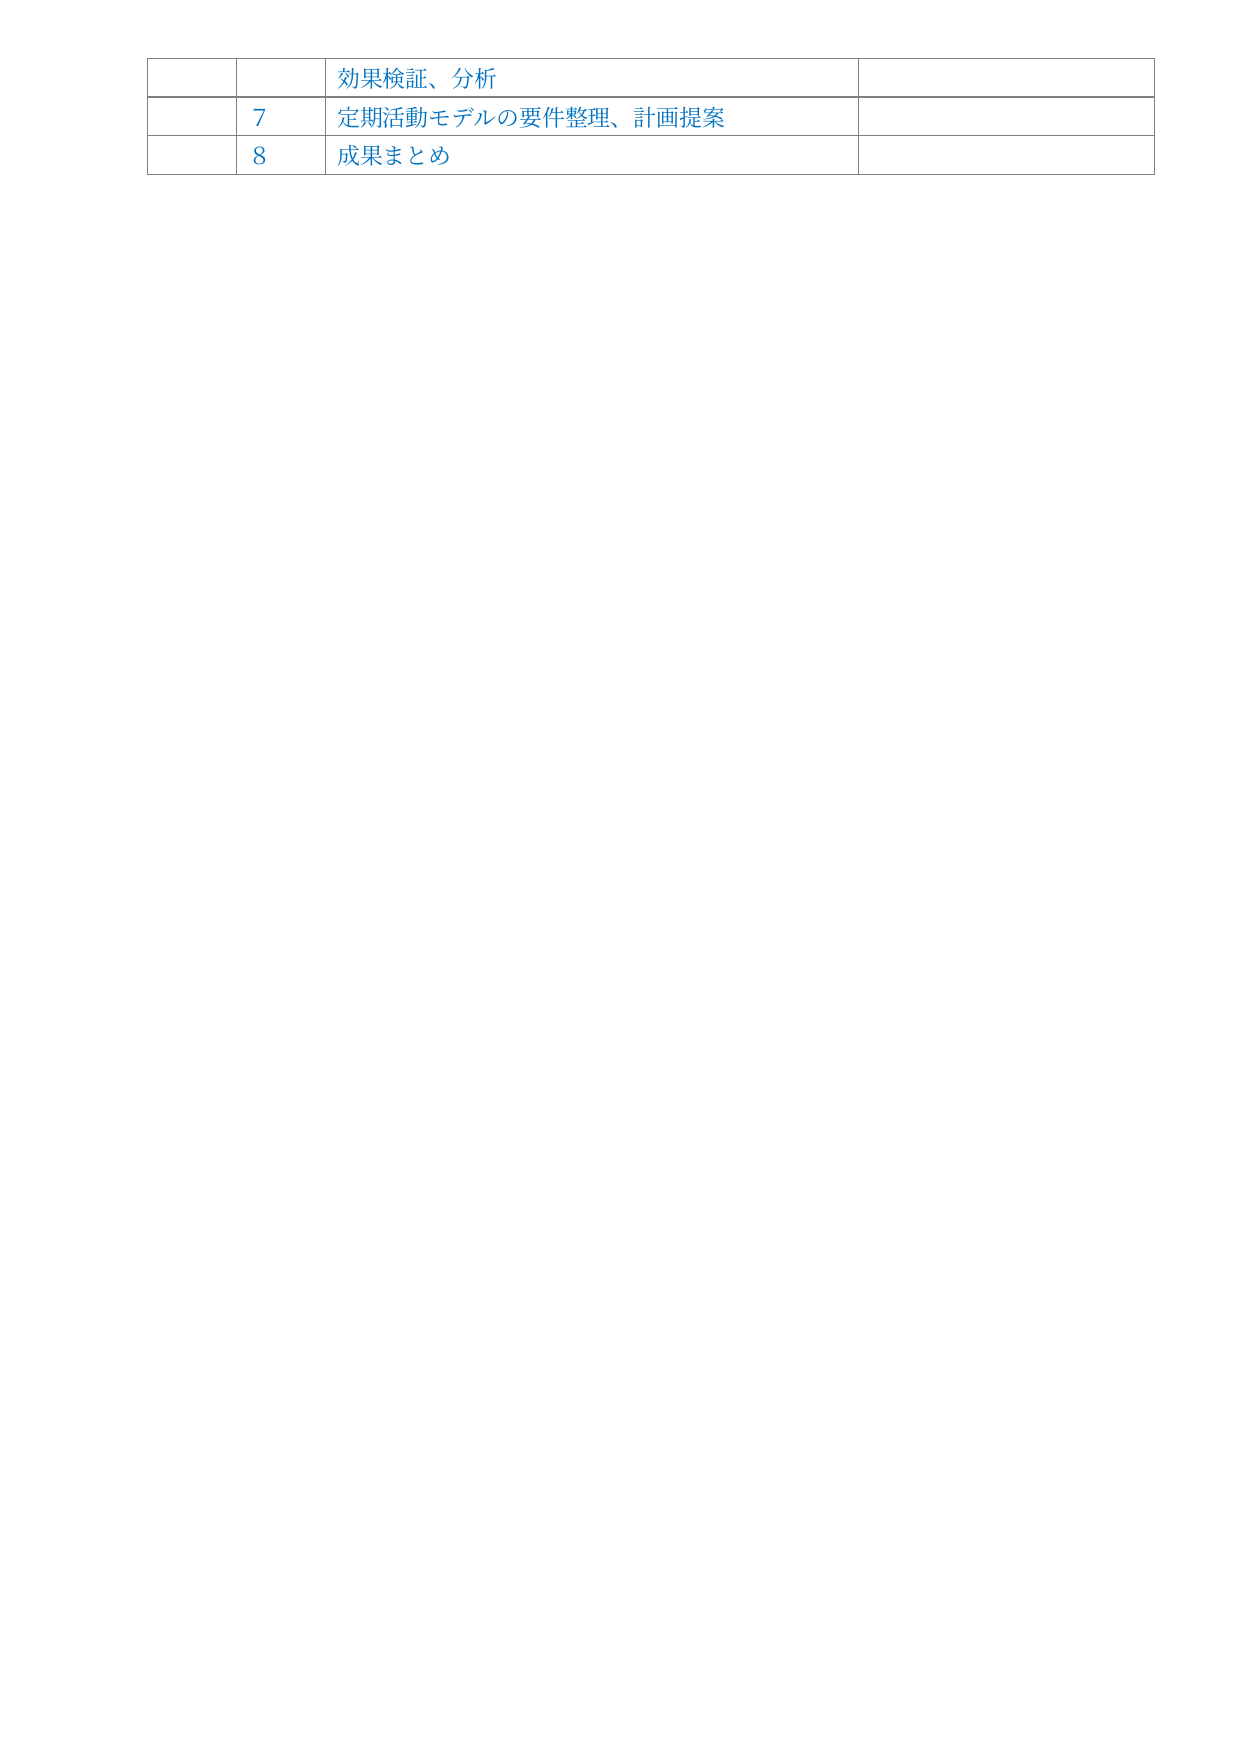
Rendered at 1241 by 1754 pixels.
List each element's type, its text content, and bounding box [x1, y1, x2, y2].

table_cell ７ [237, 98, 325, 135]
table_cell ６ [237, 59, 325, 96]
table_cell [859, 59, 1154, 96]
table_cell ８ [237, 136, 325, 174]
table_cell [148, 136, 236, 174]
table_cell [148, 98, 236, 135]
table_cell [859, 98, 1154, 135]
table_cell 定期活動モデルの要件整理、計画提案 [326, 98, 858, 135]
table_cell [859, 136, 1154, 174]
table_cell 地域勉強会③実施 効果検証、分析 [326, 59, 858, 96]
table_cell [148, 59, 236, 96]
table_cell 成果まとめ [326, 136, 858, 174]
